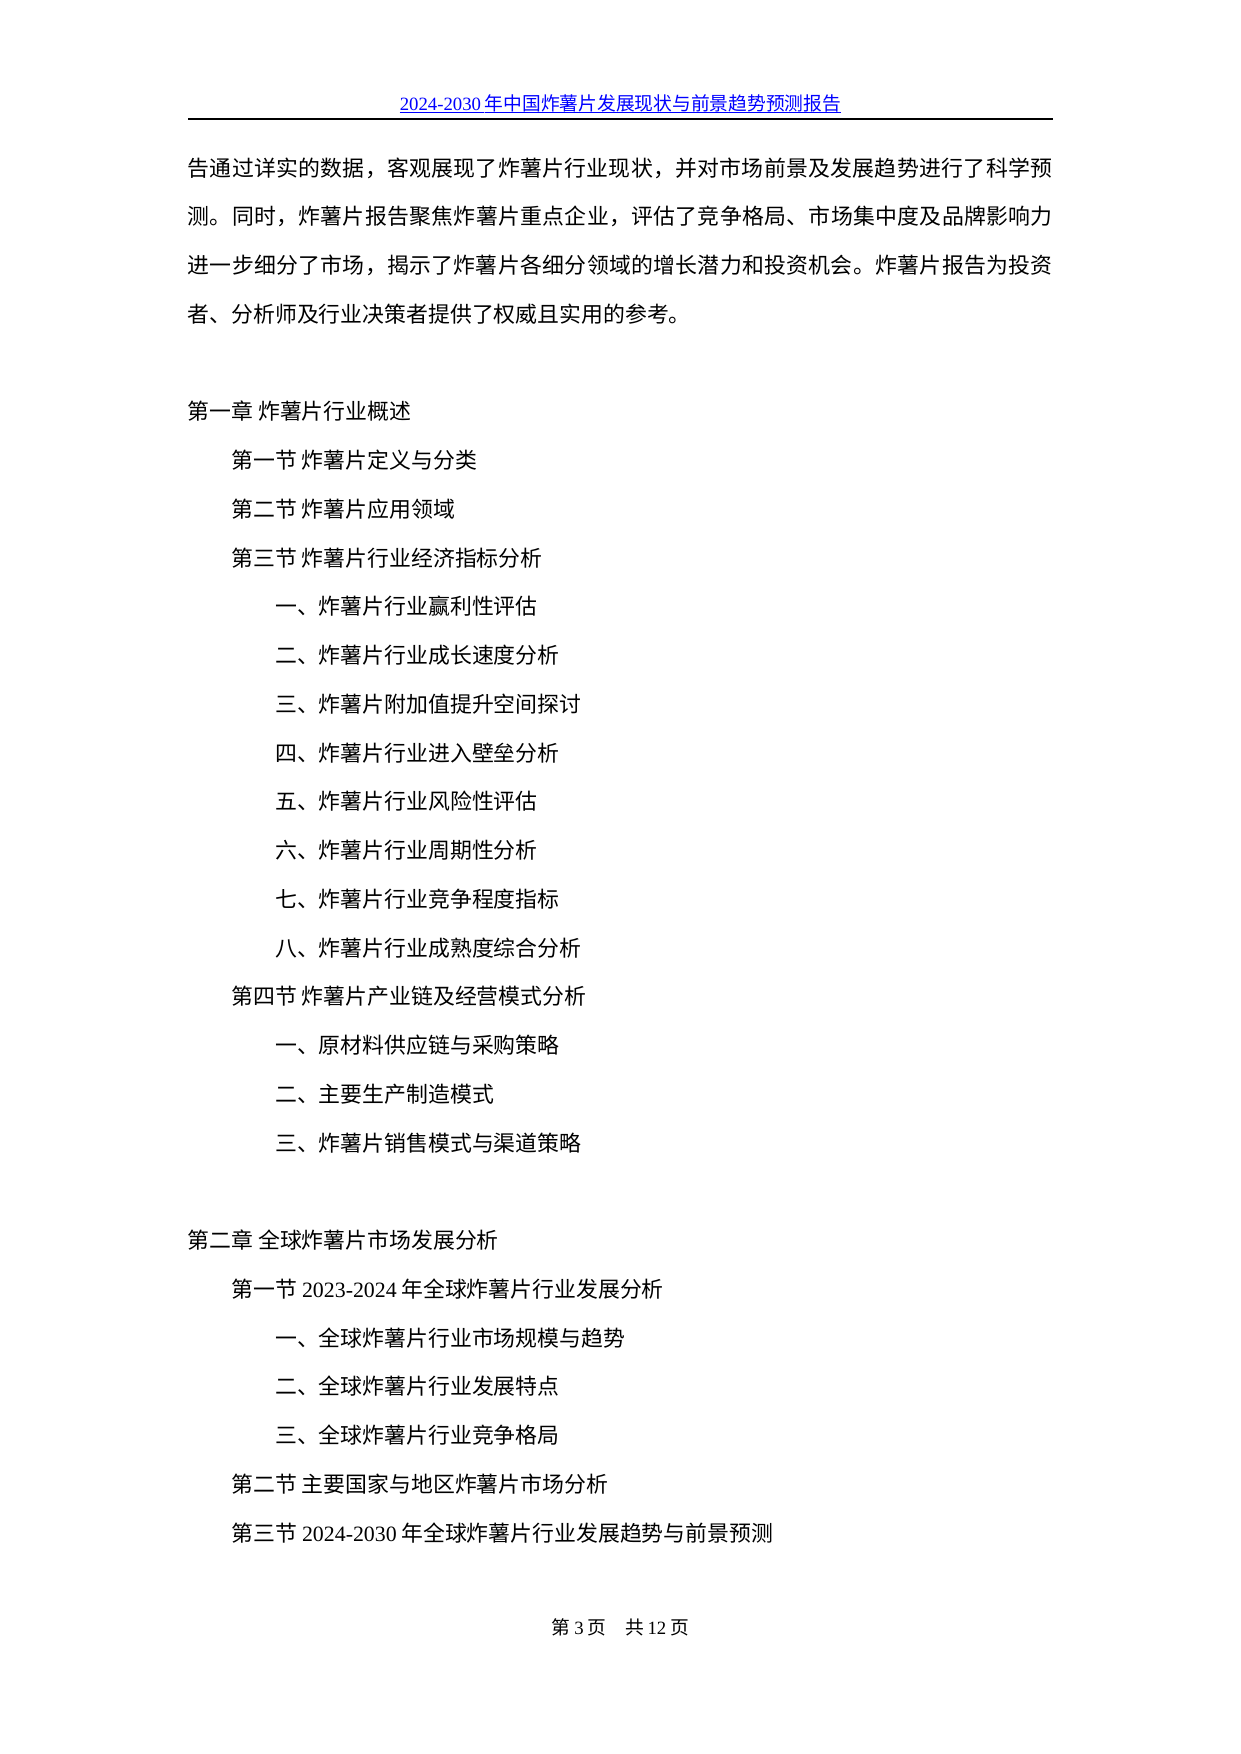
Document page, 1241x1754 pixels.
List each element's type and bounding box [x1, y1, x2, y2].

text [187, 150, 1053, 1548]
